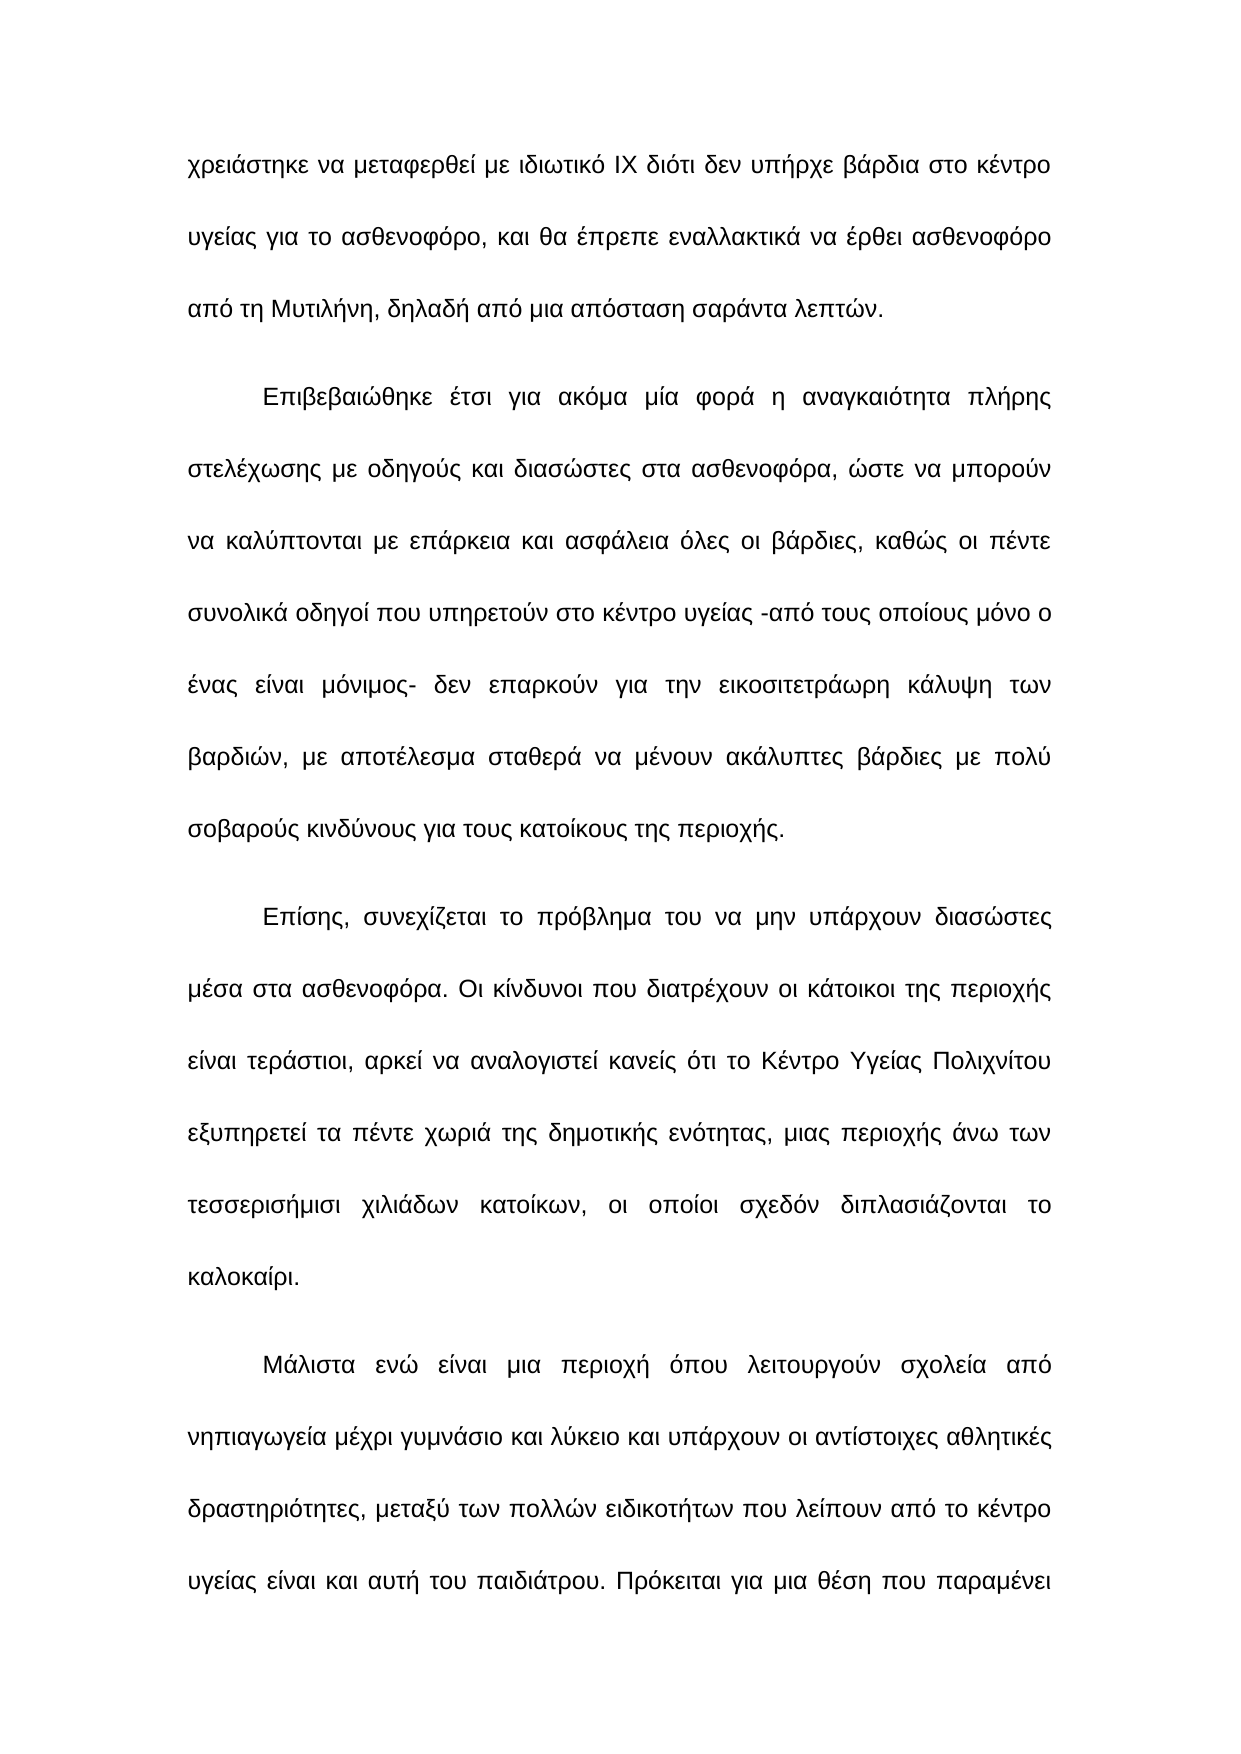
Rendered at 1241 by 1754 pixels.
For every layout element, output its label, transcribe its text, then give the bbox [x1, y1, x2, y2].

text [187, 1350, 1053, 1594]
text Επιβεβαιώθηκε έτσι για ακόμα μία φορά η αναγκαιότητα πλήρης στελέχωσης με οδηγούς και διασώστες στα ασθενοφόρα, ώστε να μπορούν να καλύπτονται με επάρκεια και ασφάλεια όλες οι βάρδιες, καθώς οι πέντε συνολικά οδηγοί που υπηρετούν στο κέντρο υγείας -από τους οποίους μόνο ο ένας είναι μόνιμος- δεν επαρκούν για την εικοσιτετράωρη κάλυψη των βαρδιών, με αποτέλεσμα σταθερά να μένουν ακάλυπτες βάρδιες με πολύ σοβαρούς κινδύνους για τους κατοίκους της περιοχής. [187, 382, 1053, 842]
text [187, 150, 1053, 322]
text Επίσης, συνεχίζεται το πρόβλημα του να μην υπάρχουν διασώστες μέσα στα ασθενοφόρα. Οι κίνδυνοι που διατρέχουν οι κάτοικοι της περιοχής είναι τεράστιοι, αρκεί να αναλογιστεί κανείς ότι το Κέντρο Υγείας Πολιχνίτου εξυπηρετεί τα πέντε χωριά της δημοτικής ενότητας, μιας περιοχής άνω των τεσσερισήμισι χιλιάδων κατοίκων, οι οποίοι σχεδόν διπλασιάζονται το καλοκαίρι. [187, 902, 1053, 1290]
